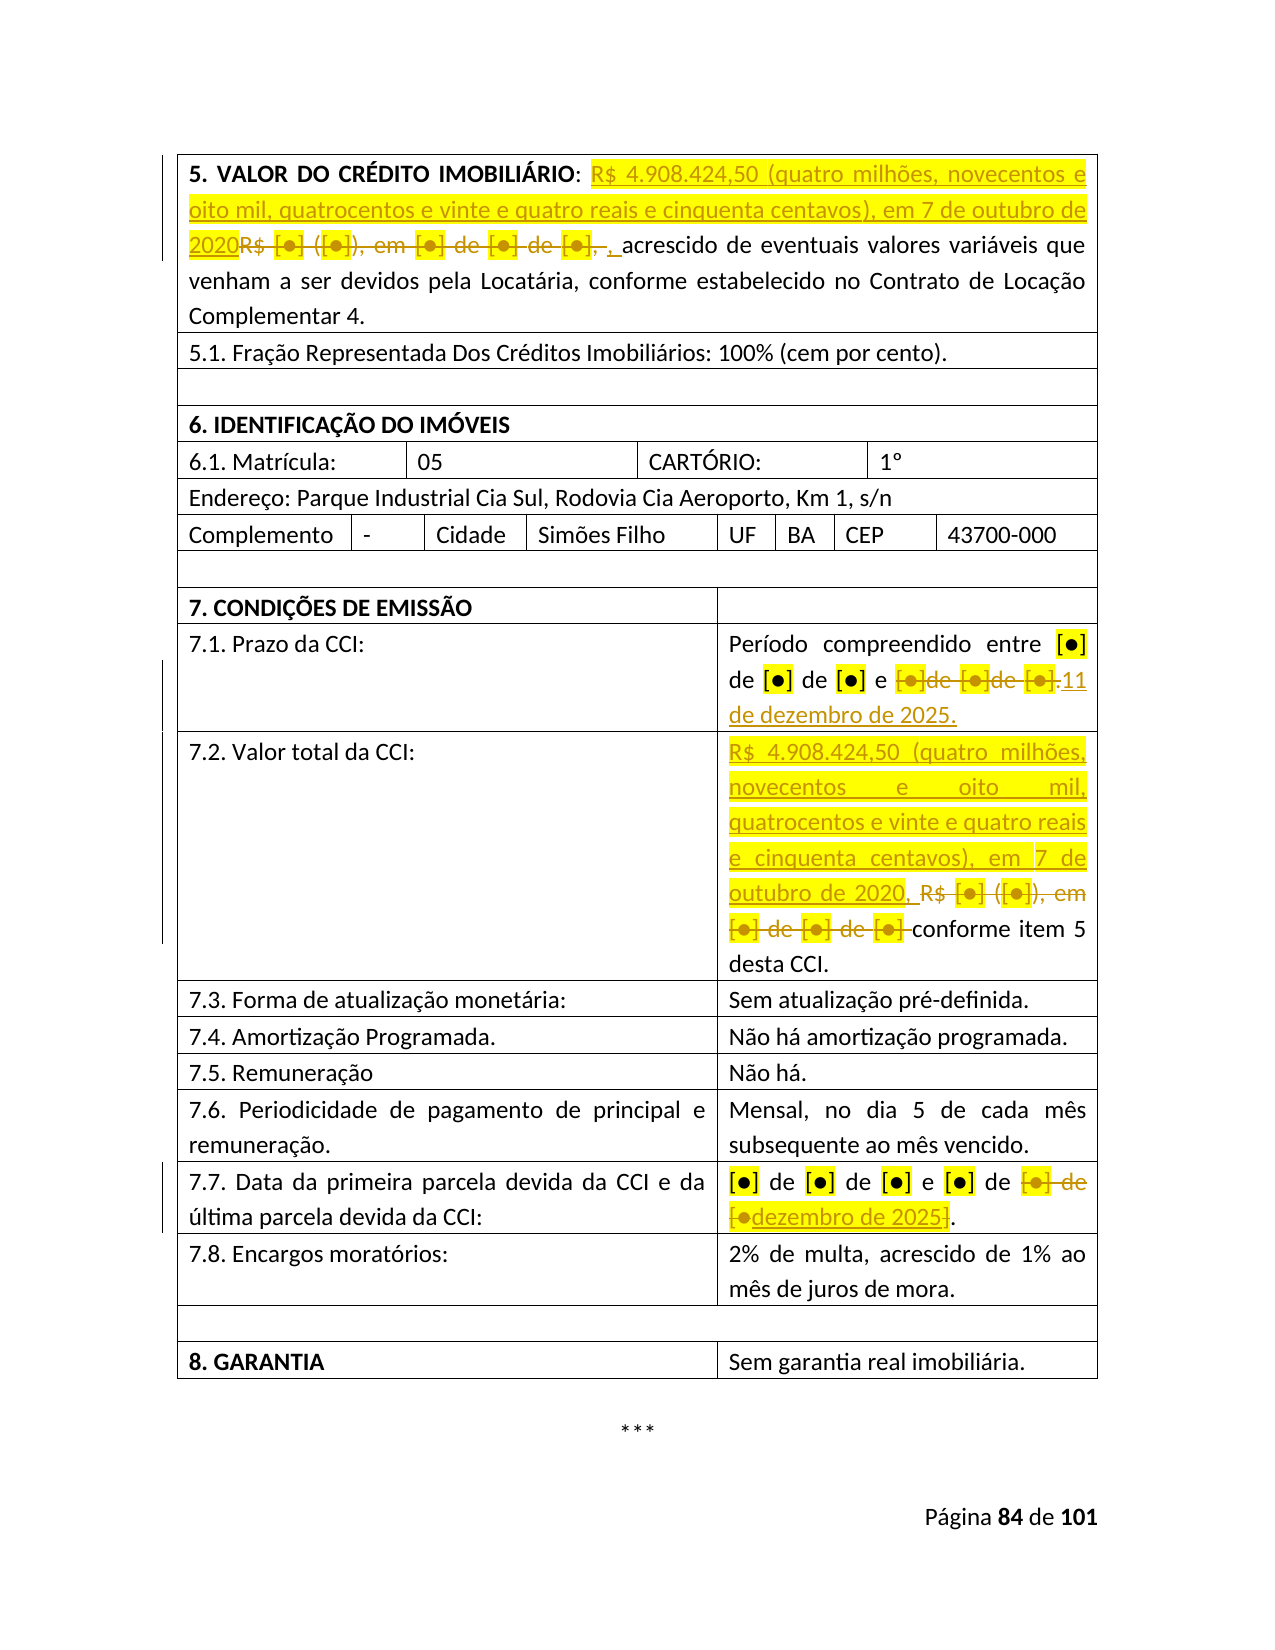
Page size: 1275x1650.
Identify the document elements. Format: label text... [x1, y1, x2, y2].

table_cell Não há. [718, 1054, 1097, 1089]
table_cell 7.7. Data da primeira parcela devida da CCI e da última parcela devida da CCI: [178, 1162, 717, 1233]
table_cell 7.8. Encargos moratórios: [178, 1234, 717, 1304]
table_cell UF [718, 515, 775, 550]
table_cell 5. VALOR DO CRÉDITO IMOBILIÁRIO: acrescido de eventuais valores variáveis que venham a ser devidos pela Locatária, conforme estabelecido no Contrato de Locação Complementar 4. [178, 155, 1097, 332]
table_cell [178, 551, 1097, 587]
table_cell [●] de [●] de [●] e [●] de . [718, 1162, 1097, 1233]
table_cell BA [776, 515, 834, 550]
table_cell CARTÓRIO: [638, 442, 867, 477]
table_cell 7.5. Remuneração [178, 1054, 717, 1089]
table_cell CEP [835, 515, 936, 550]
table_cell Simões Filho [527, 515, 717, 550]
table_cell Não há amortização programada. [718, 1017, 1097, 1052]
table_cell Sem atualização pré-definida. [718, 981, 1097, 1016]
table_cell [718, 588, 1097, 623]
table_cell [178, 369, 1097, 404]
table_cell 7.4. Amortização Programada. [178, 1017, 717, 1052]
table_cell 7.1. Prazo da CCI: [178, 624, 717, 731]
table_cell Mensal, no dia 5 de cada mês subsequente ao mês vencido. [718, 1090, 1097, 1161]
table_cell Endereço: Parque Industrial Cia Sul, Rodovia Cia Aeroporto, Km 1, s/n [178, 479, 1097, 514]
table_cell Cidade [425, 515, 526, 550]
table_cell 7.2. Valor total da CCI: [178, 732, 717, 979]
table_cell 5.1. Fração Representada Dos Créditos Imobiliários: 100% (cem por cento). [178, 333, 1097, 368]
table_cell 05 [407, 442, 637, 477]
table_cell Período compreendido entre [●] de [●] de [●] e [718, 624, 1097, 731]
table_cell 7.3. Forma de atualização monetária: [178, 981, 717, 1016]
table_cell [178, 1306, 1097, 1341]
table_cell Complemento [178, 515, 351, 550]
table_cell conforme item 5 desta CCI. [718, 732, 1097, 979]
table_cell 2% de multa, acrescido de 1% ao mês de juros de mora. [718, 1234, 1097, 1304]
table_cell 7. CONDIÇÕES DE EMISSÃO [178, 588, 717, 623]
table_cell 8. GARANTIA [178, 1342, 717, 1377]
text *** [177, 1414, 1098, 1449]
table_cell 6. IDENTIFICAÇÃO DO IMÓVEIS [178, 406, 1097, 441]
table_cell Sem garantia real imobiliária. [718, 1342, 1097, 1377]
table_cell - [352, 515, 424, 550]
table_cell 7.6. Periodicidade de pagamento de principal e remuneração. [178, 1090, 717, 1161]
table_cell 1º [868, 442, 1097, 477]
table_cell 43700-000 [937, 515, 1097, 550]
table_cell 6.1. Matrícula: [178, 442, 406, 477]
